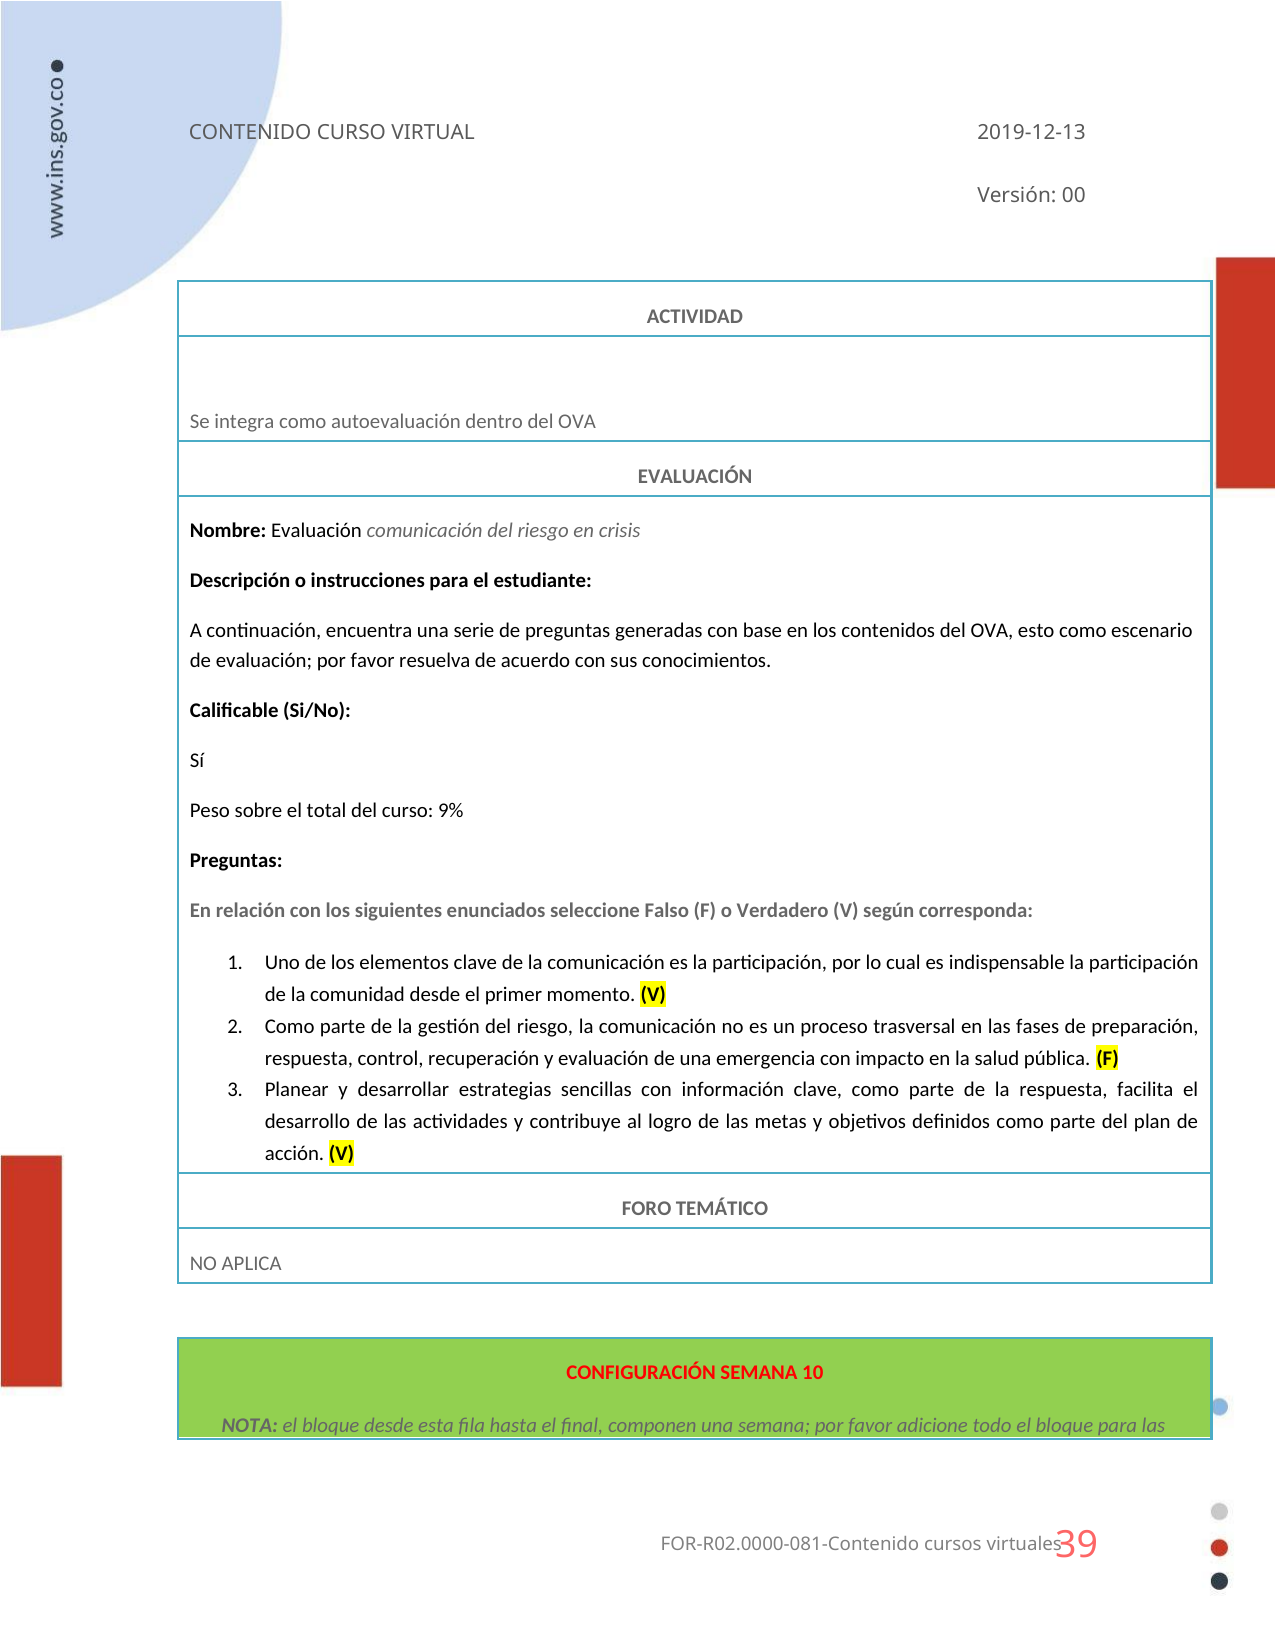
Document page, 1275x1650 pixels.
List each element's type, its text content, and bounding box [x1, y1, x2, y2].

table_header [179, 1339, 1210, 1437]
table_cell FORO TEMÁTICO [179, 1174, 1210, 1227]
table_cell EVALUACIÓN [179, 442, 1210, 495]
table_header ACTIVIDAD [179, 282, 1210, 335]
picture [0, 1, 1275, 1650]
table_cell NO APLICA [179, 1229, 1210, 1282]
table_cell Se integra como autoevaluación dentro del OVA [179, 337, 1210, 440]
table_cell Nombre: Evaluación comunicación del riesgo en crisis Descripción o instrucciones para el estudiante: A continuación, encuentra una serie de preguntas generadas con base en los contenidos del OVA, esto como escenario de evaluación; por favor resuelva de acuerdo con sus conocimientos. Calificable (Si/No): Sí Peso sobre el total del curso: 9% Preguntas: En relación con los siguientes enunciados seleccione Falso (F) o Verdadero (V) según corresponda: Uno de los elementos clave de la comunicación es la participación, por lo cual es indispensable la participación de la comunidad desde el primer momento. (V) Como parte de la gestión del riesgo, la comunicación no es un proceso trasversal en las fases de preparación, respuesta, control, recuperación y evaluación de una emergencia con impacto en la salud pública. (F) Planear y desarrollar estrategias sencillas con información clave, como parte de la respuesta, facilita el desarrollo de las actividades y contribuye al logro de las metas y objetivos definidos como parte del plan de acción. (V) [179, 497, 1210, 1172]
